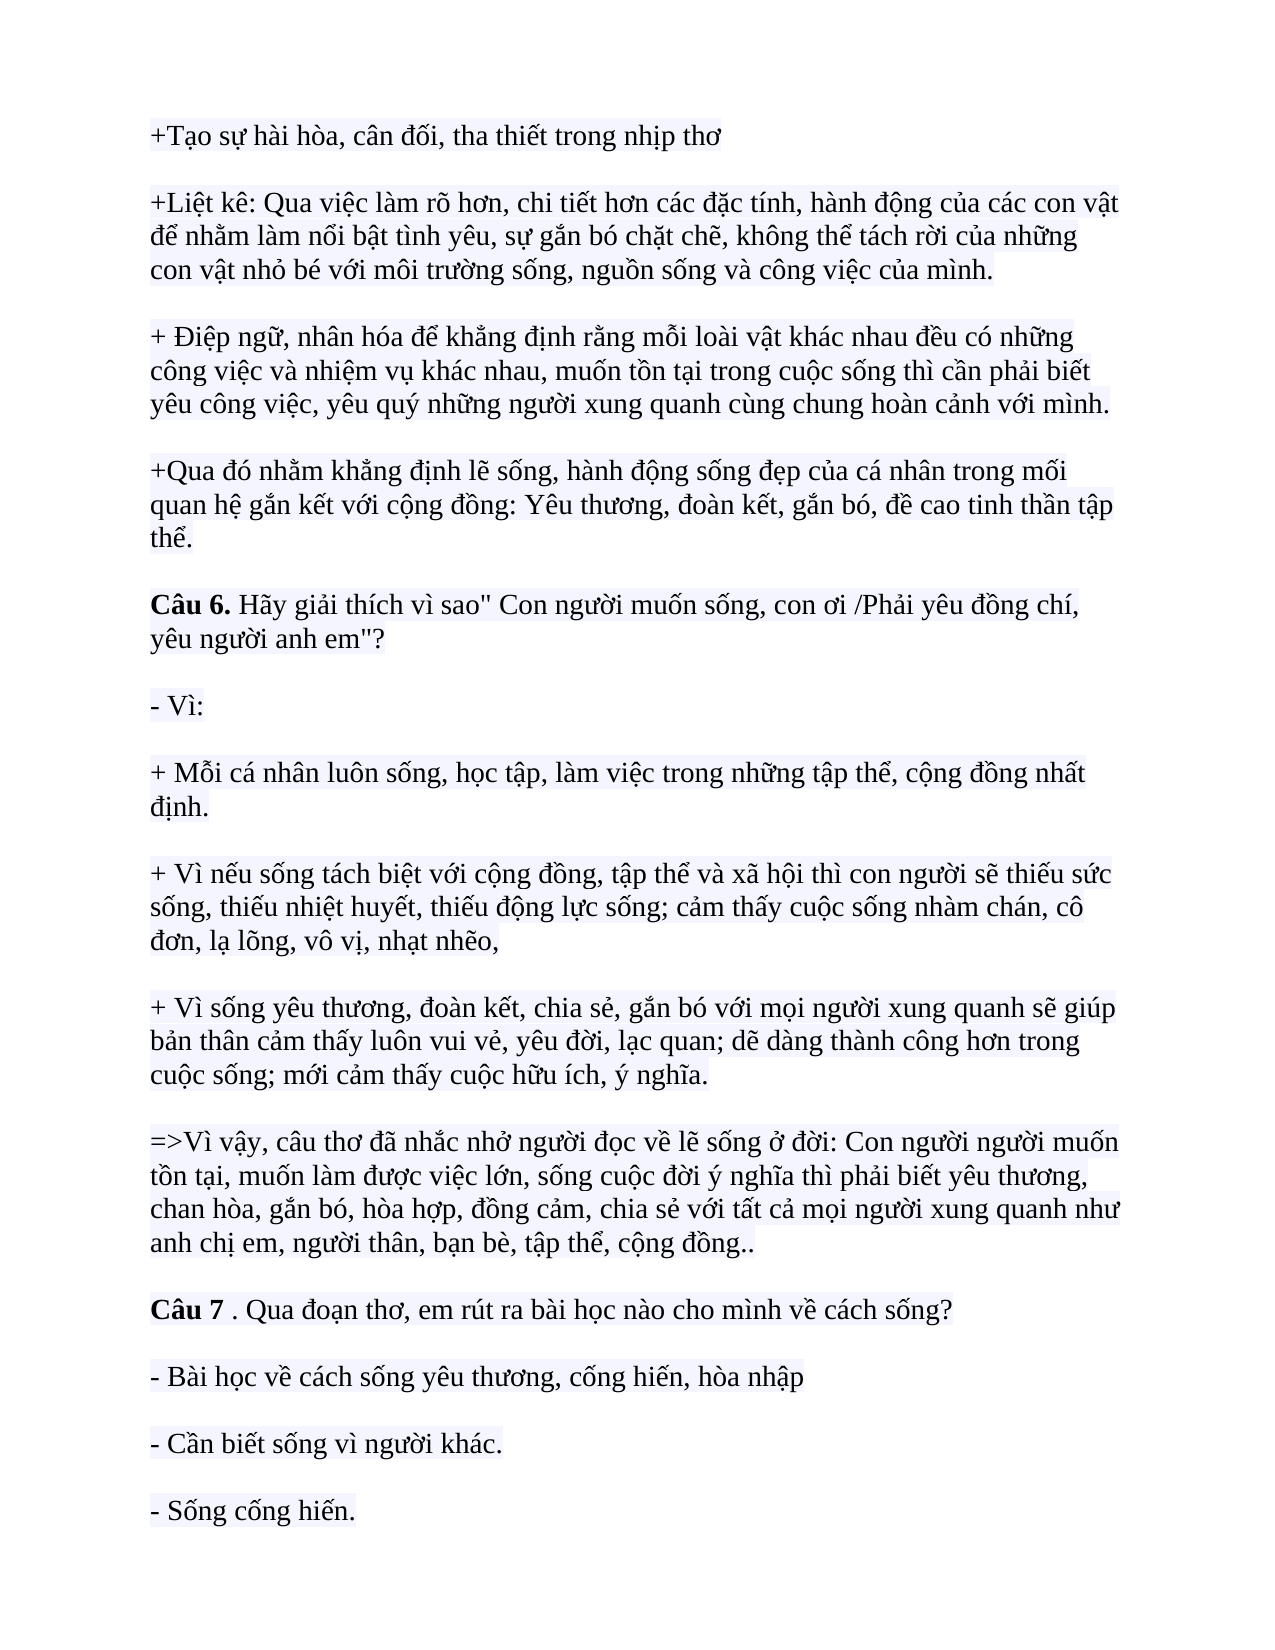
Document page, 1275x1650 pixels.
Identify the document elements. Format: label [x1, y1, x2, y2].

text [150, 84, 1125, 1560]
